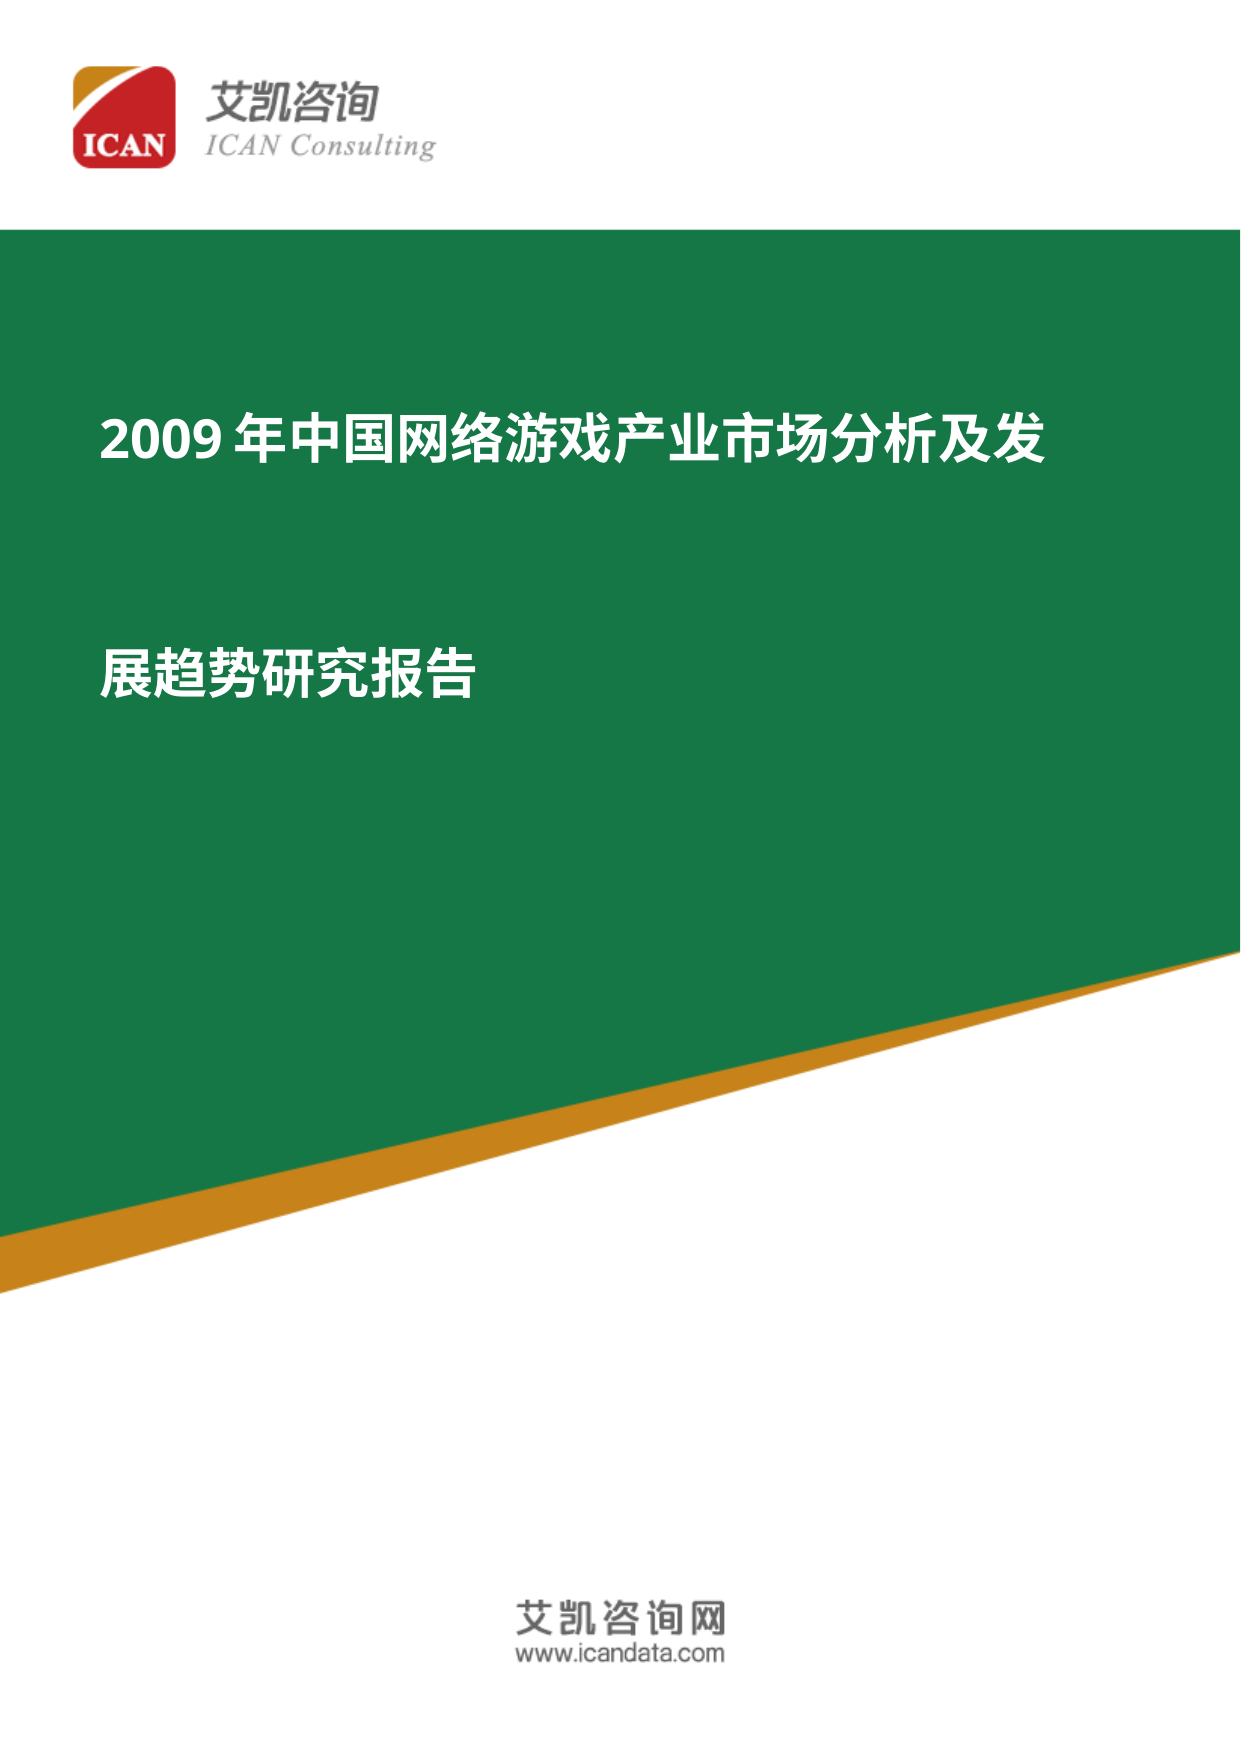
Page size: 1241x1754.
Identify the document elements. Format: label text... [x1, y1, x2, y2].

picture [0, 5, 1241, 1754]
subtitle 2009年中国网络游戏产业市场分析及发展趋势研究报告 [99, 386, 1053, 718]
